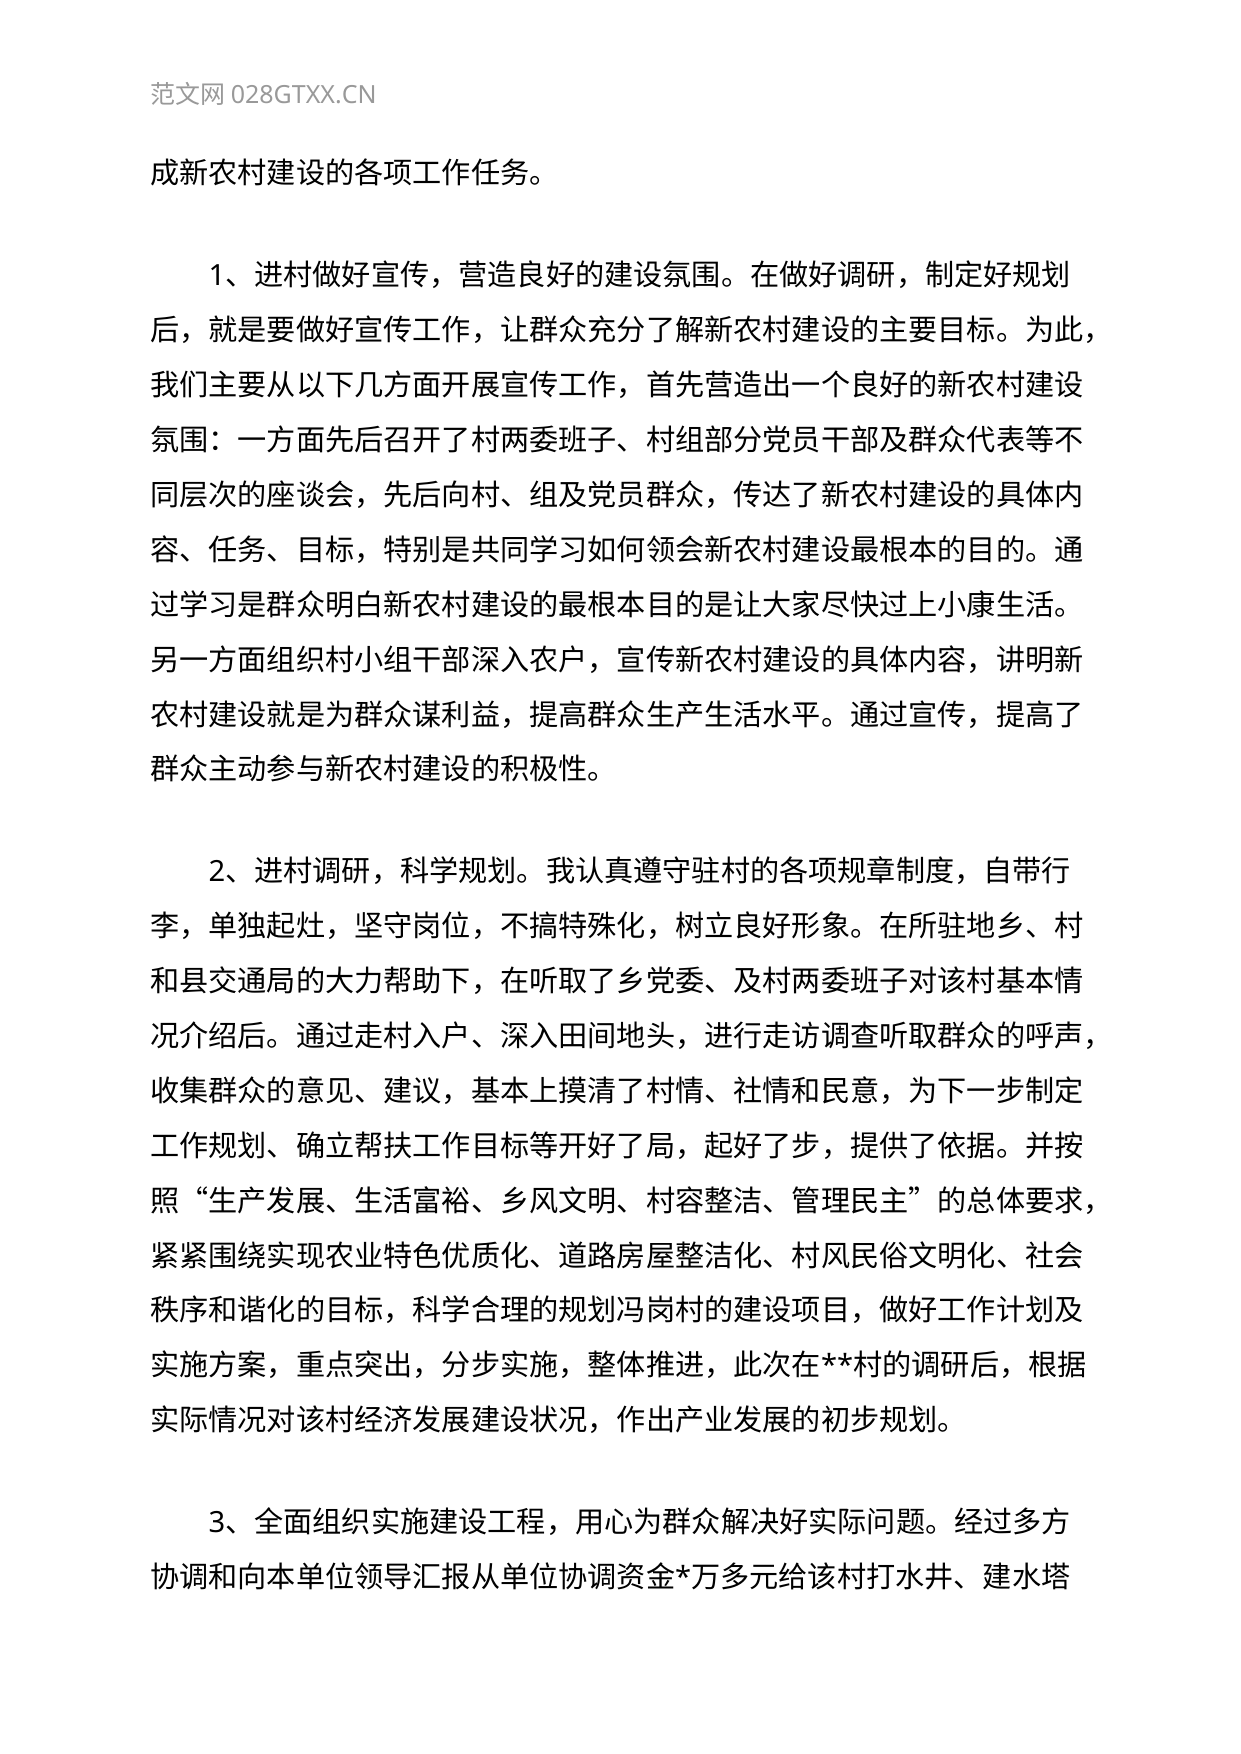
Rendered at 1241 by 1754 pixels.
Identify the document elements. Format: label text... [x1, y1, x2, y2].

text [150, 1499, 1090, 1596]
text 2、进村调研，科学规划。我认真遵守驻村的各项规章制度，自带行李，单独起灶，坚守岗位，不搞特殊化，树立良好形象。在所驻地乡、村和县交通局的大力帮助下，在听取了乡党委、及村两委班子对该村基本情况介绍后。通过走村入户、深入田间地头，进行走访调查听取群众的呼声，收集群众的意见、建议，基本上摸清了村情、社情和民意，为下一步制定工作规划、确立帮扶工作目标等开好了局，起好了步，提供了依据。并按照“生产发展、生活富裕、乡风文明、村容整洁、管理民主”的总体要求，紧紧围绕实现农业特色优质化、道路房屋整洁化、村风民俗文明化、社会秩序和谐化的目标，科学合理的规划冯岗村的建设项目，做好工作计划及实施方案，重点突出，分步实施，整体推进，此次在**村的调研后，根据实际情况对该村经济发展建设状况，作出产业发展的初步规划。 [150, 848, 1090, 1439]
text 1、进村做好宣传，营造良好的建设氛围。在做好调研，制定好规划后，就是要做好宣传工作，让群众充分了解新农村建设的主要目标。为此，我们主要从以下几方面开展宣传工作，首先营造出一个良好的新农村建设氛围：一方面先后召开了村两委班子、村组部分党员干部及群众代表等不同层次的座谈会，先后向村、组及党员群众，传达了新农村建设的具体内容、任务、目标，特别是共同学习如何领会新农村建设最根本的目的。通过学习是群众明白新农村建设的最根本目的是让大家尽快过上小康生活。另一方面组织村小组干部深入农户，宣传新农村建设的具体内容，讲明新农村建设就是为群众谋利益，提高群众生产生活水平。通过宣传，提高了群众主动参与新农村建设的积极性。 [150, 252, 1090, 788]
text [150, 150, 1090, 192]
